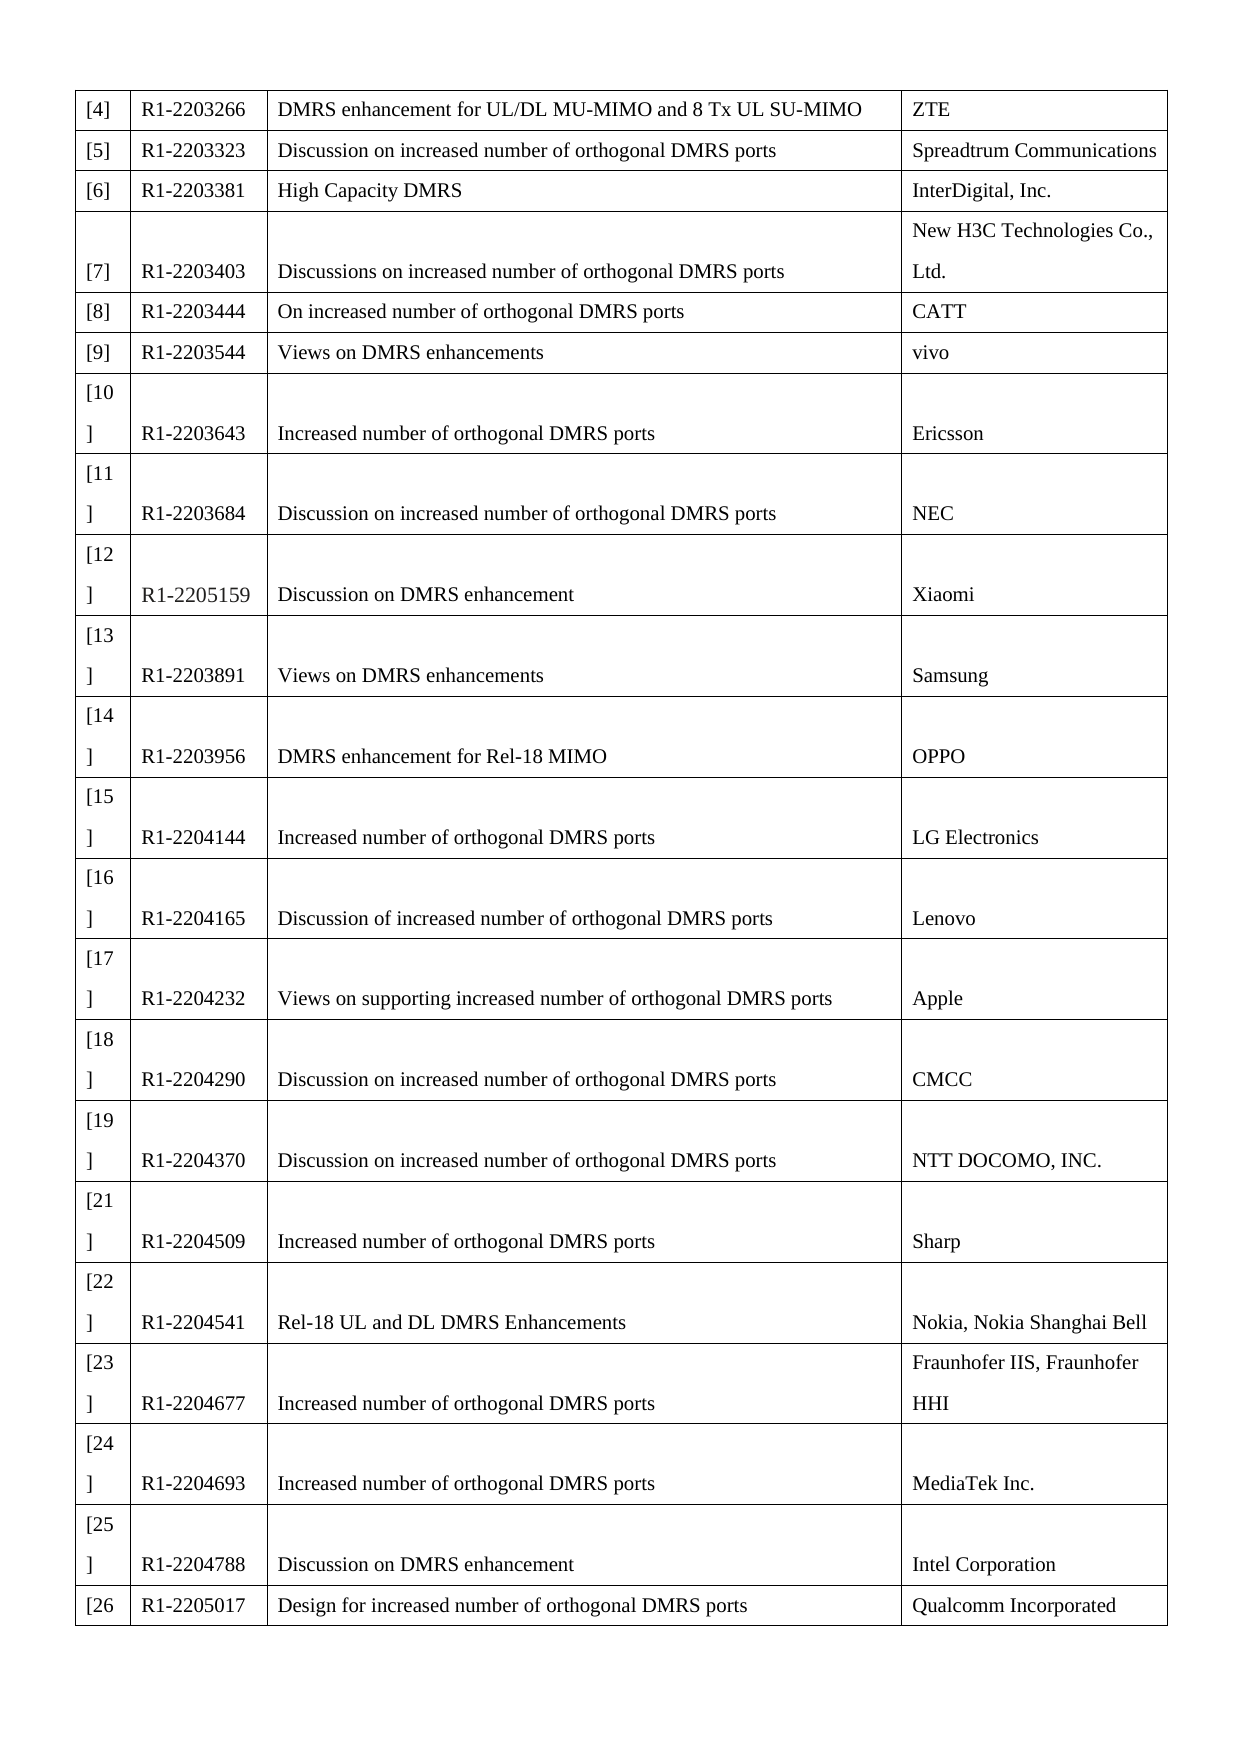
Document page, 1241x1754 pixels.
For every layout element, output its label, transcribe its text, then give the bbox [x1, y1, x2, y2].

table_cell Sharp [902, 1182, 1167, 1262]
table_cell R1-2203684 [131, 454, 267, 534]
table_cell Apple [902, 939, 1167, 1019]
table_cell Discussion on DMRS enhancement [268, 535, 901, 615]
table_cell Discussions on increased number of orthogonal DMRS ports [268, 212, 901, 292]
table_cell R1-2203643 [131, 374, 267, 453]
table_cell R1-2204541 [131, 1263, 267, 1342]
table_cell NEC [902, 454, 1167, 534]
table_cell [14] [76, 697, 130, 777]
table_cell [9] [76, 333, 130, 372]
table_cell R1-2203891 [131, 616, 267, 696]
table_cell R1-2204788 [131, 1505, 267, 1585]
table_cell Samsung [902, 616, 1167, 696]
table_cell R1-2204290 [131, 1020, 267, 1100]
table_cell [16] [76, 859, 130, 938]
table_cell R1-2203403 [131, 212, 267, 292]
table_cell DMRS enhancement for Rel-18 MIMO [268, 697, 901, 777]
table_cell [17] [76, 939, 130, 1019]
table_cell R1-2205159 [131, 535, 267, 615]
table_cell [13] [76, 616, 130, 696]
table_cell Intel Corporation [902, 1505, 1167, 1585]
table_cell OPPO [902, 697, 1167, 777]
table_cell [26] [76, 1586, 130, 1625]
table_cell [4] [76, 91, 130, 130]
table_cell Views on supporting increased number of orthogonal DMRS ports [268, 939, 901, 1019]
table_cell R1-2203956 [131, 697, 267, 777]
table_cell [21] [76, 1182, 130, 1262]
table_cell Views on DMRS enhancements [268, 333, 901, 372]
table_cell R1-2204165 [131, 859, 267, 938]
table_cell [24] [76, 1424, 130, 1504]
table_cell InterDigital, Inc. [902, 171, 1167, 211]
table_cell Increased number of orthogonal DMRS ports [268, 778, 901, 857]
table_cell Increased number of orthogonal DMRS ports [268, 1182, 901, 1262]
table_cell Discussion on increased number of orthogonal DMRS ports [268, 1101, 901, 1181]
table_cell Nokia, Nokia Shanghai Bell [902, 1263, 1167, 1342]
table_cell [6] [76, 171, 130, 211]
table_cell Lenovo [902, 859, 1167, 938]
table_cell [19] [76, 1101, 130, 1181]
table_cell Spreadtrum Communications [902, 131, 1167, 170]
table_cell R1-2204370 [131, 1101, 267, 1181]
table_cell R1-2204232 [131, 939, 267, 1019]
table_cell [12] [76, 535, 130, 615]
table_cell [10] [76, 374, 130, 453]
table_cell CMCC [902, 1020, 1167, 1100]
table_cell R1-2203266 [131, 91, 267, 130]
table_cell [5] [76, 131, 130, 170]
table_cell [902, 1586, 1167, 1625]
table_cell Increased number of orthogonal DMRS ports [268, 374, 901, 453]
table_cell Discussion on increased number of orthogonal DMRS ports [268, 131, 901, 170]
table_cell DMRS enhancement for UL/DL MU-MIMO and 8 Tx UL SU-MIMO [268, 91, 901, 130]
table_cell [25] [76, 1505, 130, 1585]
table_cell [8] [76, 293, 130, 332]
table_cell [7] [76, 212, 130, 292]
table_cell Fraunhofer IIS, Fraunhofer HHI [902, 1344, 1167, 1423]
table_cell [268, 1424, 901, 1504]
table_cell R1-2203323 [131, 131, 267, 170]
table_cell [18] [76, 1020, 130, 1100]
table_cell High Capacity DMRS [268, 171, 901, 211]
table_cell CATT [902, 293, 1167, 332]
table_cell Ericsson [902, 374, 1167, 453]
table_cell ZTE [902, 91, 1167, 130]
table_cell Increased number of orthogonal DMRS ports [268, 1344, 901, 1423]
table_cell vivo [902, 333, 1167, 372]
table_cell On increased number of orthogonal DMRS ports [268, 293, 901, 332]
table_cell Discussion of increased number of orthogonal DMRS ports [268, 859, 901, 938]
table_cell Views on DMRS enhancements [268, 616, 901, 696]
table_cell R1-2204144 [131, 778, 267, 857]
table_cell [268, 1586, 901, 1625]
table_cell R1-2203444 [131, 293, 267, 332]
table_cell Rel-18 UL and DL DMRS Enhancements [268, 1263, 901, 1342]
table_cell MediaTek Inc. [902, 1424, 1167, 1504]
table_cell [11] [76, 454, 130, 534]
table_cell Discussion on DMRS enhancement [268, 1505, 901, 1585]
table_cell Xiaomi [902, 535, 1167, 615]
table_cell New H3C Technologies Co., Ltd. [902, 212, 1167, 292]
table_cell R1-2203544 [131, 333, 267, 372]
table_cell Discussion on increased number of orthogonal DMRS ports [268, 454, 901, 534]
table_cell [22] [76, 1263, 130, 1342]
table_cell R1-2204509 [131, 1182, 267, 1262]
table_cell NTT DOCOMO, INC. [902, 1101, 1167, 1181]
table_cell Discussion on increased number of orthogonal DMRS ports [268, 1020, 901, 1100]
table_cell LG Electronics [902, 778, 1167, 857]
table_cell R1-2204677 [131, 1344, 267, 1423]
table_cell [23] [76, 1344, 130, 1423]
table_cell R1-2203381 [131, 171, 267, 211]
table_cell R1-2205017 [131, 1586, 267, 1625]
table_cell [15] [76, 778, 130, 857]
table_cell R1-2204693 [131, 1424, 267, 1504]
